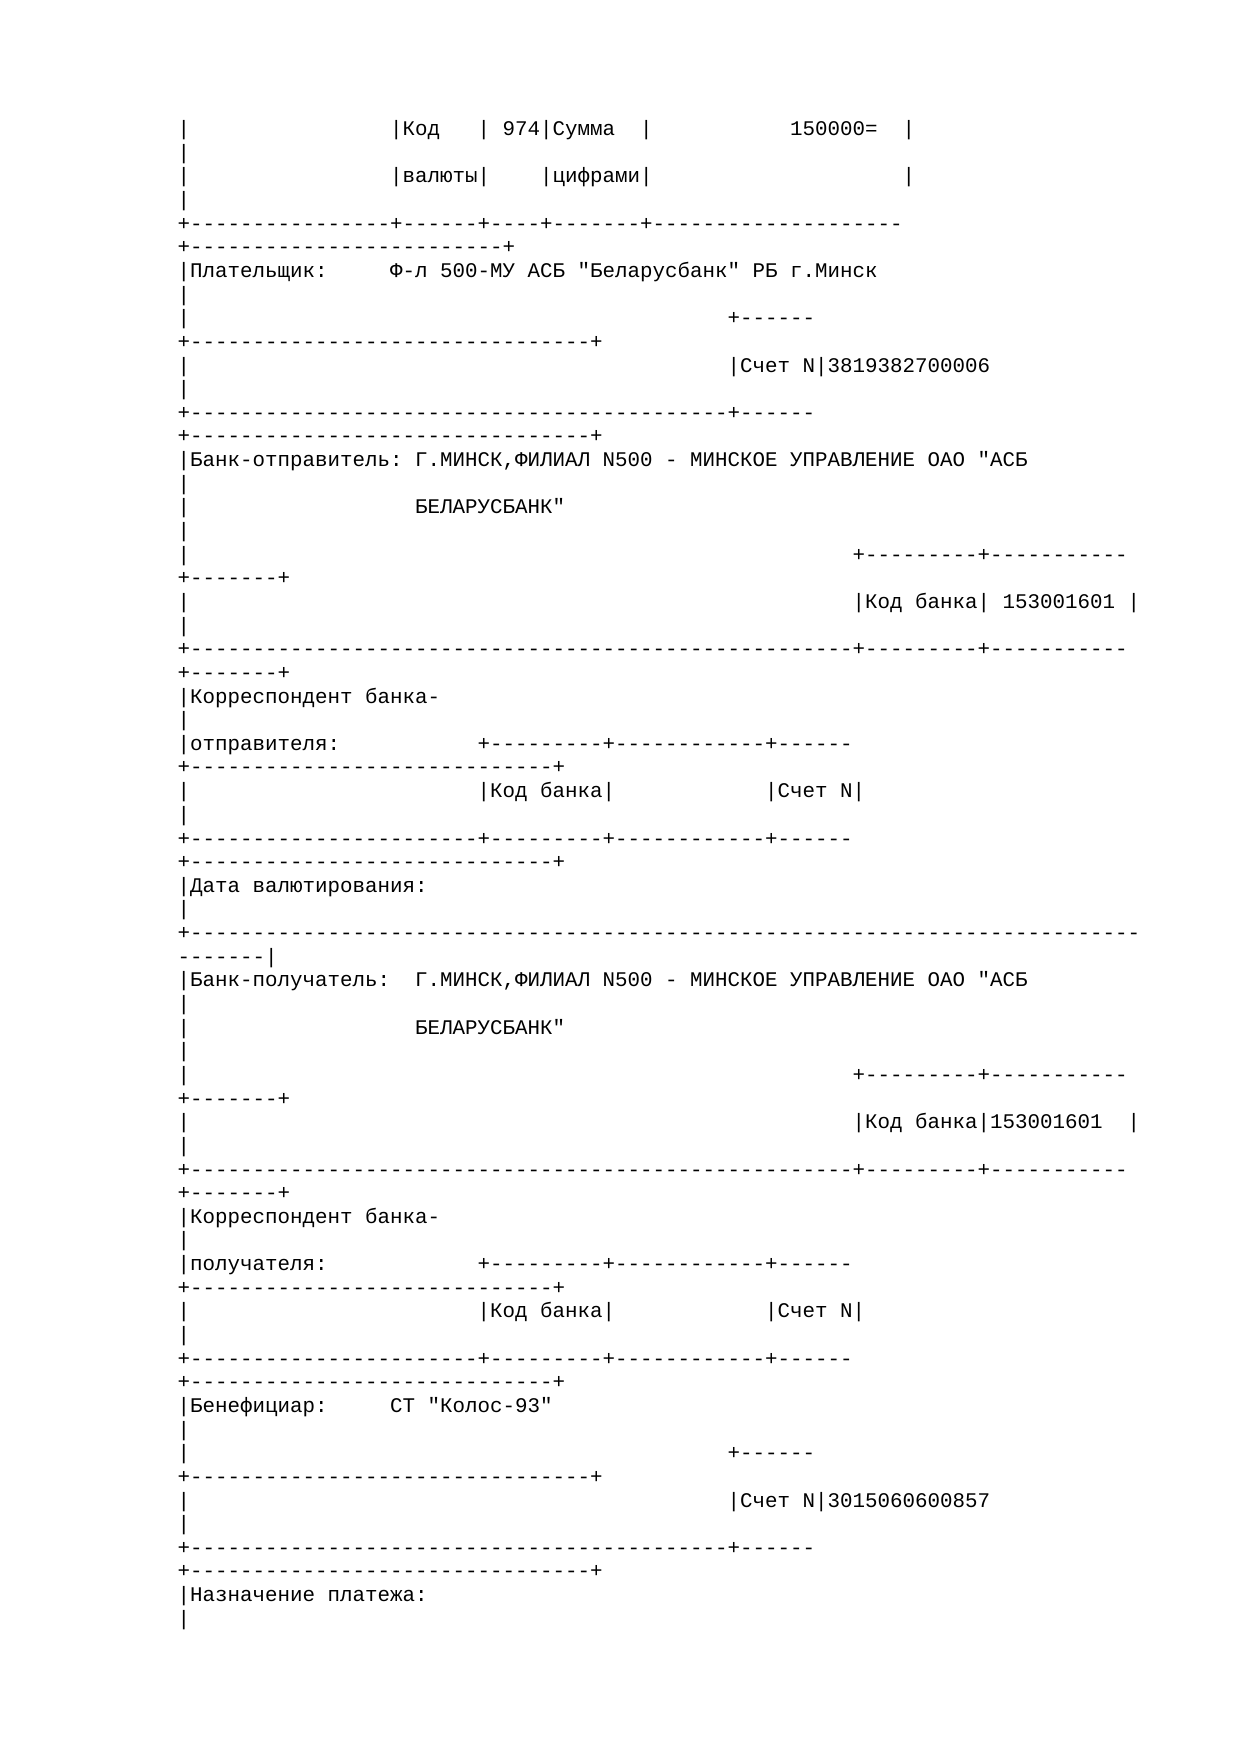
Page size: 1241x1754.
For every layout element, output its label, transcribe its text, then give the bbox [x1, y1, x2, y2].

text | БЕЛАРУСБАНК" | [177, 496, 1152, 544]
text | |Код | 974|Сумма | 150000= | | [177, 118, 1152, 165]
text +-------------------------------------------+------+--------------------------------+ [177, 402, 1152, 449]
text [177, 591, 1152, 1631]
text +----------------+------+----+-------+--------------------+-------------------------+ [177, 213, 1152, 260]
text | +---------+-----------+-------+ [177, 544, 1152, 591]
text | |валюты| |цифрами| | | [177, 165, 1152, 213]
text | |Счет N|3819382700006 | [177, 354, 1152, 402]
text |Банк-отправитель: Г.МИНСК,ФИЛИАЛ N500 - МИНСКОЕ УПРАВЛЕНИЕ ОАО "АСБ | [177, 449, 1152, 496]
text | +------+--------------------------------+ [177, 307, 1152, 354]
text |Плательщик: Ф-л 500-МУ АСБ "Беларусбанк" РБ г.Минск | [177, 260, 1152, 307]
